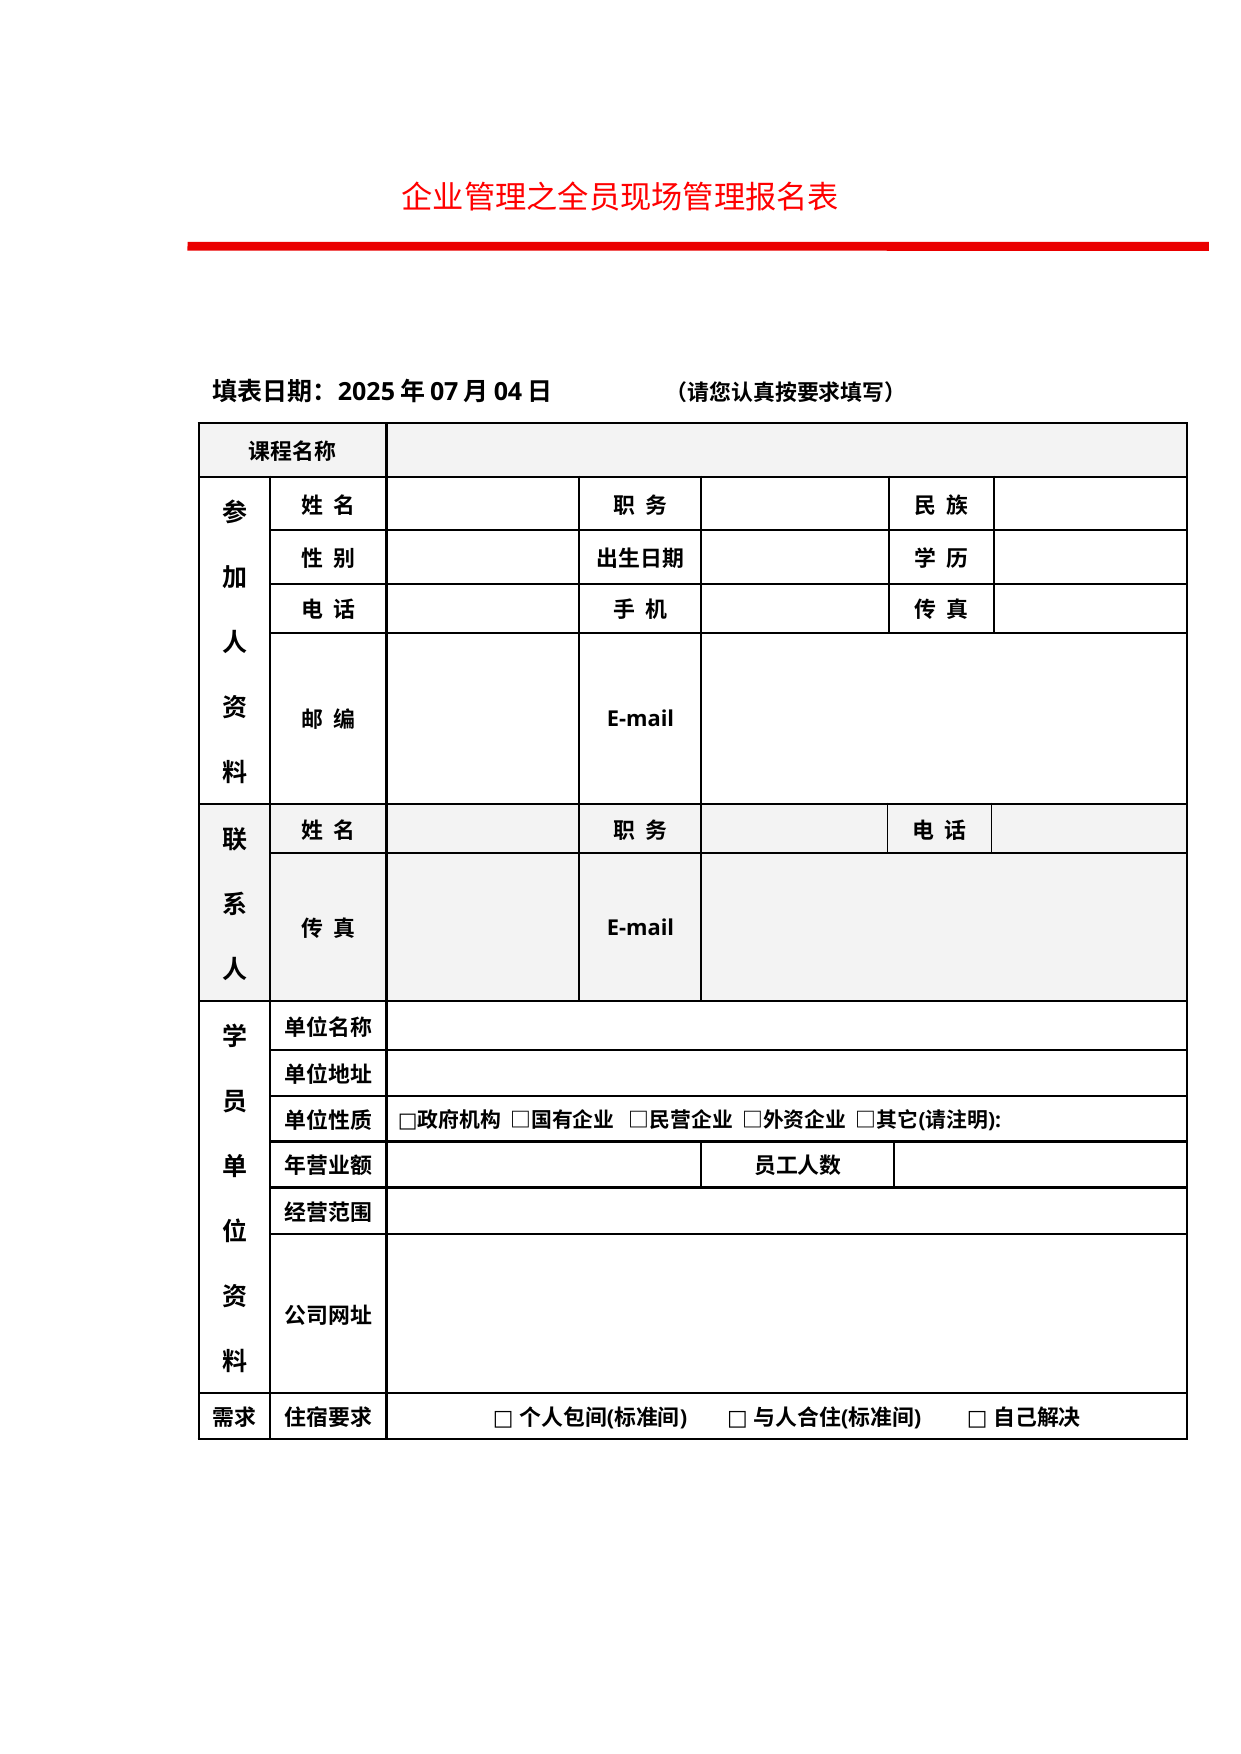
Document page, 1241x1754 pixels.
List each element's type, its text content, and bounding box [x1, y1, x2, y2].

table_cell 单位性质 [271, 1097, 385, 1140]
table_cell □政府机构 □国有企业 □民营企业 □外资企业 □其它(请注明): [388, 1097, 1186, 1140]
table_cell [388, 585, 578, 632]
table_cell 电 话 [888, 805, 991, 852]
table_cell 参加人资料 [200, 478, 269, 803]
table_cell [702, 585, 888, 632]
table_cell E-mail [580, 854, 700, 1000]
table_cell [388, 531, 578, 582]
table_cell 职 务 [580, 478, 700, 529]
table_cell [992, 805, 1186, 852]
table_cell [702, 531, 888, 582]
table_cell [702, 478, 888, 529]
table_cell [388, 805, 578, 852]
table_cell 民 族 [890, 478, 993, 529]
table_cell 姓 名 [271, 478, 385, 529]
table_cell E-mail [580, 634, 700, 803]
table_cell 姓 名 [271, 805, 385, 852]
table_cell 邮 编 [271, 634, 385, 803]
table_cell 单位地址 [271, 1051, 385, 1095]
table_cell [388, 854, 578, 1000]
table_cell 传 真 [271, 854, 385, 1000]
table_cell [702, 634, 1186, 803]
text 填表日期：2025年07月04日 （请您认真按要求填写） [187, 357, 1053, 422]
table_cell [388, 1051, 1186, 1095]
table_cell 经营范围 [271, 1189, 385, 1233]
table_cell [702, 854, 1186, 1000]
text 企业管理之全员现场管理报名表 [187, 162, 1053, 227]
table_cell 传 真 [890, 585, 993, 632]
table_cell 职 务 [580, 805, 700, 852]
table_cell 住宿要求 [271, 1394, 385, 1438]
table_header [388, 424, 1186, 476]
table_cell □ 个人包间(标准间) □ 与人合住(标准间) □ 自己解决 [388, 1394, 1186, 1438]
table_cell 公司网址 [271, 1235, 385, 1392]
table_cell [388, 1143, 700, 1186]
table_cell [995, 585, 1186, 632]
table_cell [995, 531, 1186, 582]
table_cell 单位名称 [271, 1002, 385, 1049]
table_cell [702, 805, 887, 852]
table_cell 年营业额 [271, 1143, 385, 1186]
table_cell 联 系 人 [200, 805, 269, 1000]
table_cell 学 员 单 位 资 料 [200, 1002, 269, 1392]
table_cell [388, 1189, 1186, 1233]
table_cell 员工人数 [702, 1143, 893, 1186]
table_cell 手 机 [580, 585, 700, 632]
table_cell 出生日期 [580, 531, 700, 582]
table_cell 电 话 [271, 585, 385, 632]
table_cell [388, 634, 578, 803]
table_cell [388, 1235, 1186, 1392]
table_cell [388, 478, 578, 529]
table_cell 学 历 [890, 531, 993, 582]
table_header 课程名称 [200, 424, 385, 476]
table_cell [895, 1143, 1186, 1186]
table_cell [995, 478, 1186, 529]
table_cell [388, 1002, 1186, 1049]
table_cell 需求 [200, 1394, 269, 1438]
table_cell 性 别 [271, 531, 385, 582]
